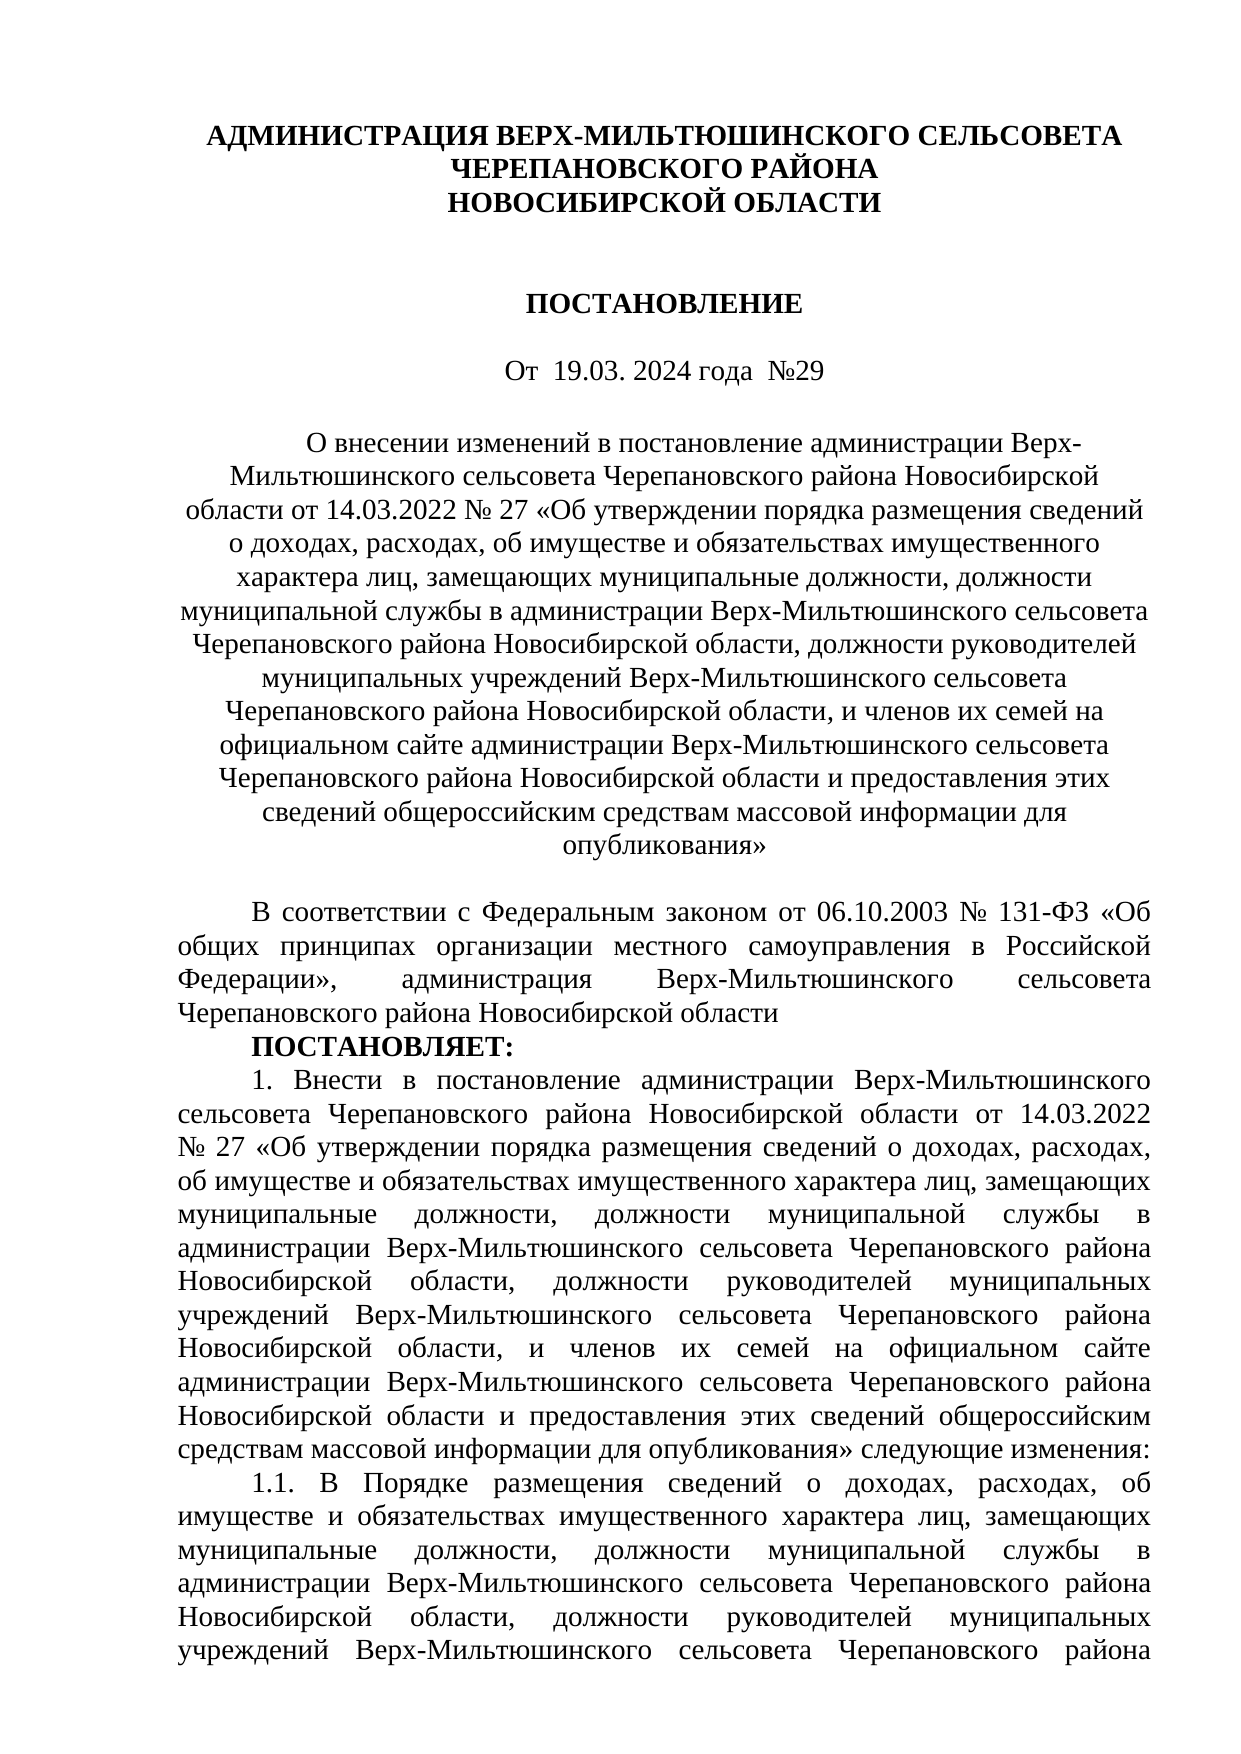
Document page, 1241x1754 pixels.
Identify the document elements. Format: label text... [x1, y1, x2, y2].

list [177, 1465, 1152, 1666]
text АДМИНИСТРАЦИЯ ВЕРХ-МИЛЬТЮШИНСКОГО СЕЛЬСОВЕТА [177, 118, 1152, 152]
text НОВОСИБИРСКОЙ ОБЛАСТИ [177, 185, 1152, 219]
text 1. Внести в постановление администрации Верх-Мильтюшинского сельсовета Черепановского района Новосибирской области от 14.03.2022 № 27 «Об утверждении порядка размещения сведений о доходах, расходах, об имуществе и обязательствах имущественного характера лиц, замещающих муниципальные должности, должности муниципальной службы в администрации Верх-Мильтюшинского сельсовета Черепановского района Новосибирской области, должности руководителей муниципальных учреждений Верх-Мильтюшинского сельсовета Черепановского района Новосибирской области, и членов их семей на официальном сайте администрации Верх-Мильтюшинского сельсовета Черепановского района Новосибирской области и предоставления этих сведений общероссийским средствам массовой информации для опубликования» следующие изменения: [177, 1062, 1152, 1465]
text От 19.03. 2024 года №29 [177, 353, 1152, 386]
text В соответствии с Федеральным законом от 06.10.2003 № 131-ФЗ «Об общих принципах организации местного самоуправления в Российской Федерации», администрация Верх-Мильтюшинского сельсовета Черепановского района Новосибирской области [177, 894, 1152, 1029]
title О внесении изменений в постановление администрации Верх-Мильтюшинского сельсовета Черепановского района Новосибирской области от 14.03.2022 № 27 «Об утверждении порядка размещения сведений о доходах, расходах, об имуществе и обязательствах имущественного характера лиц, замещающих муниципальные должности, должности муниципальной службы в администрации Верх-Мильтюшинского сельсовета Черепановского района Новосибирской области, должности руководителей муниципальных учреждений Верх-Мильтюшинского сельсовета Черепановского района Новосибирской области, и членов их семей на официальном сайте администрации Верх-Мильтюшинского сельсовета Черепановского района Новосибирской области и предоставления этих сведений общероссийским средствам массовой информации для опубликования» [177, 425, 1152, 861]
text ПОСТАНОВЛЕНИЕ [177, 286, 1152, 319]
text ПОСТАНОВЛЯЕТ: [177, 1029, 1152, 1062]
text ЧЕРЕПАНОВСКОГО РАЙОНА [177, 152, 1152, 185]
